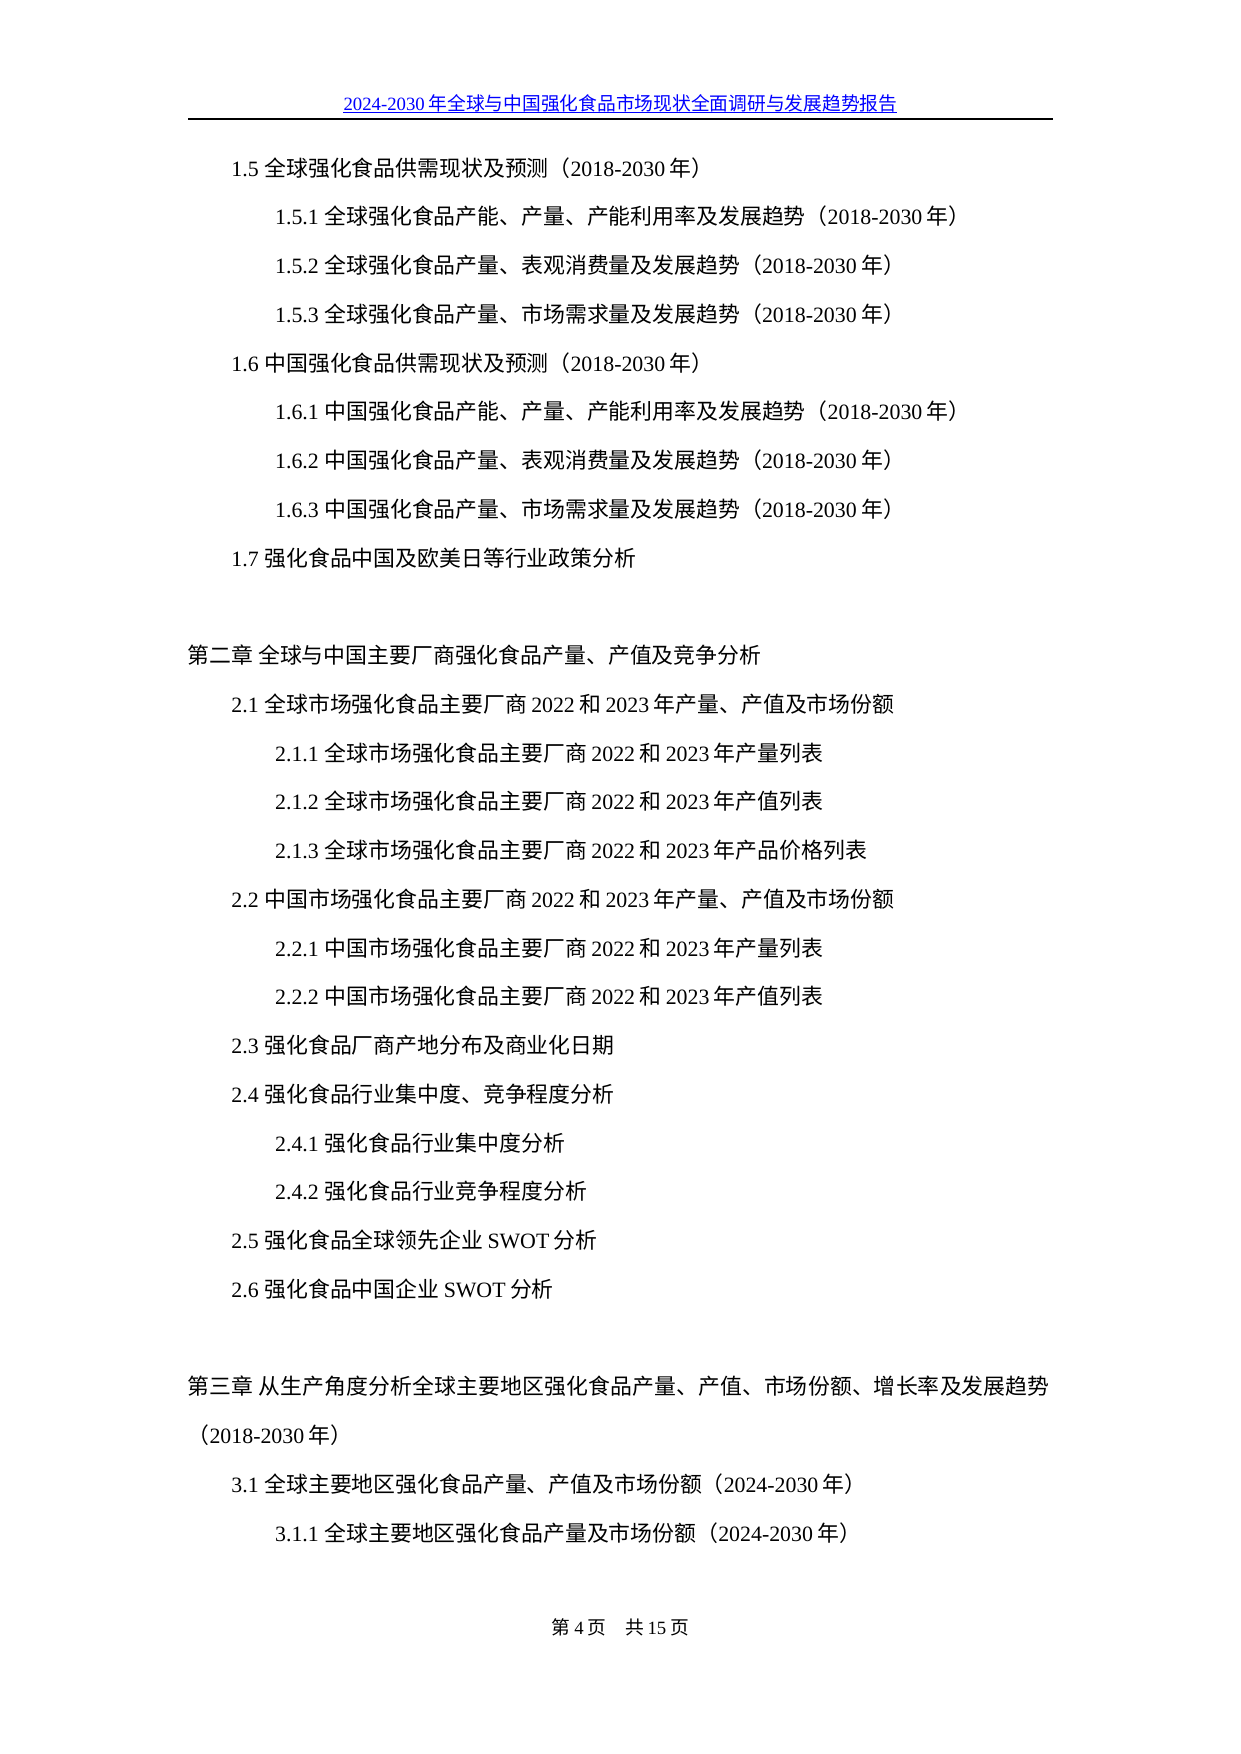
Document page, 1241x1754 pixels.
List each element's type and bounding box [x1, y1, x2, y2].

text [187, 150, 1053, 1548]
